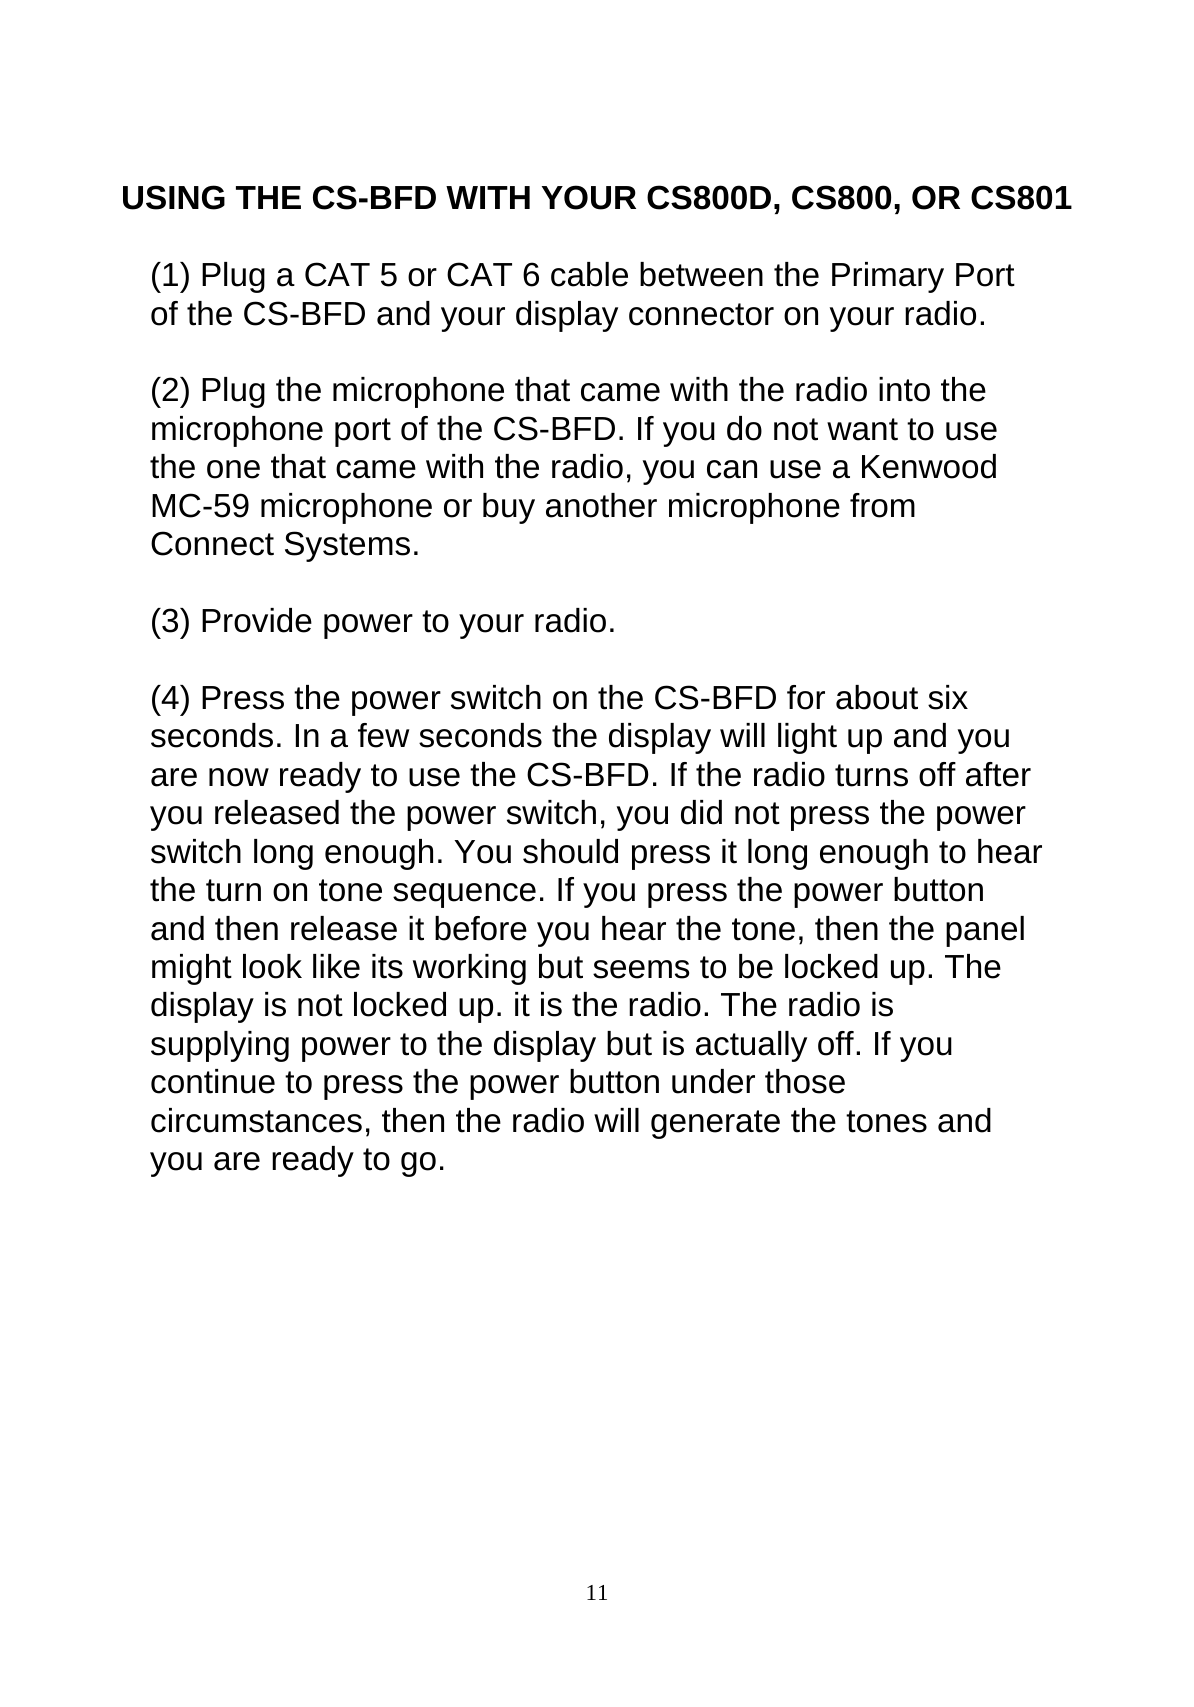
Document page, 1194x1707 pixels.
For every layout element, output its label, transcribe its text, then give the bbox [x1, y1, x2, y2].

text USING THE CS-BFD WITH YOUR CS800D, CS800, OR CS801 [0, 178, 1194, 217]
text (2) Plug the microphone that came with the radio into the microphone port of the CS-BFD. If you do not want to use the one that came with the radio, you can use a Kenwood MC-59 microphone or buy another microphone from Connect Systems. [150, 370, 1044, 563]
text (1) Plug a CAT 5 or CAT 6 cable between the Primary Port of the CS-BFD and your display connector on your radio. [150, 255, 1044, 332]
text (3) Provide power to your radio. [150, 601, 1044, 639]
text (4) Press the power switch on the CS-BFD for about six seconds. In a few seconds the display will light up and you are now ready to use the CS-BFD. If the radio turns off after you released the power switch, you did not press the power switch long enough. You should press it long enough to hear the turn on tone sequence. If you press the power button and then release it before you hear the tone, then the panel might look like its working but seems to be locked up. The display is not locked up. it is the radio. The radio is supplying power to the display but is actually off. If you continue to press the power button under those circumstances, then the radio will generate the tones and you are ready to go. [150, 678, 1044, 1178]
